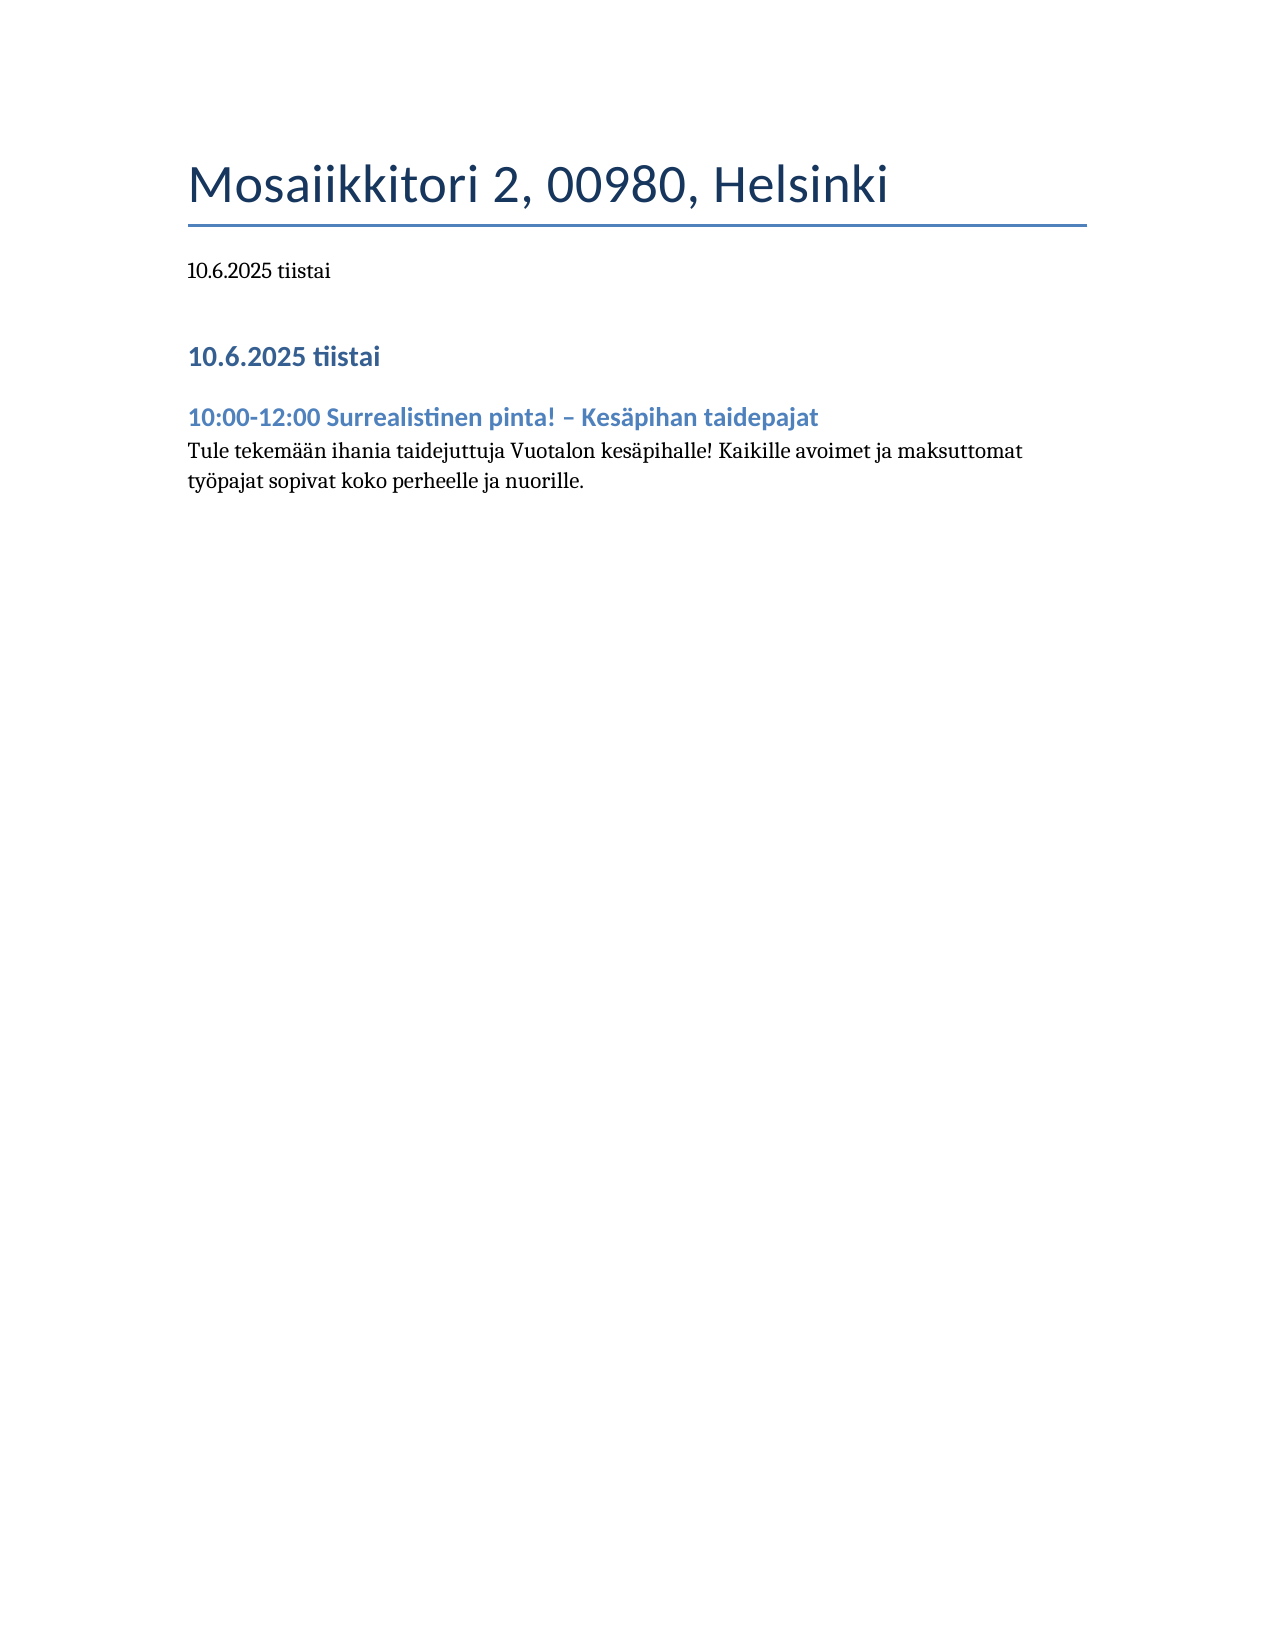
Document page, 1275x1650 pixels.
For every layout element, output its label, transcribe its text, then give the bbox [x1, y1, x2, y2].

text Tule tekemään ihania taidejuttuja Vuotalon kesäpihalle! Kaikille avoimet ja maksuttomat työpajat sopivat koko perheelle ja nuorille. [187, 438, 1087, 494]
title Mosaiikkitori 2, 00980, Helsinki [187, 150, 1087, 227]
subtitle 10.6.2025 tiistai [187, 338, 1087, 374]
text 10.6.2025 tiistai [187, 258, 1087, 284]
subtitle 10:00-12:00 Surrealistinen pinta! – Kesäpihan taidepajat [187, 400, 1087, 433]
